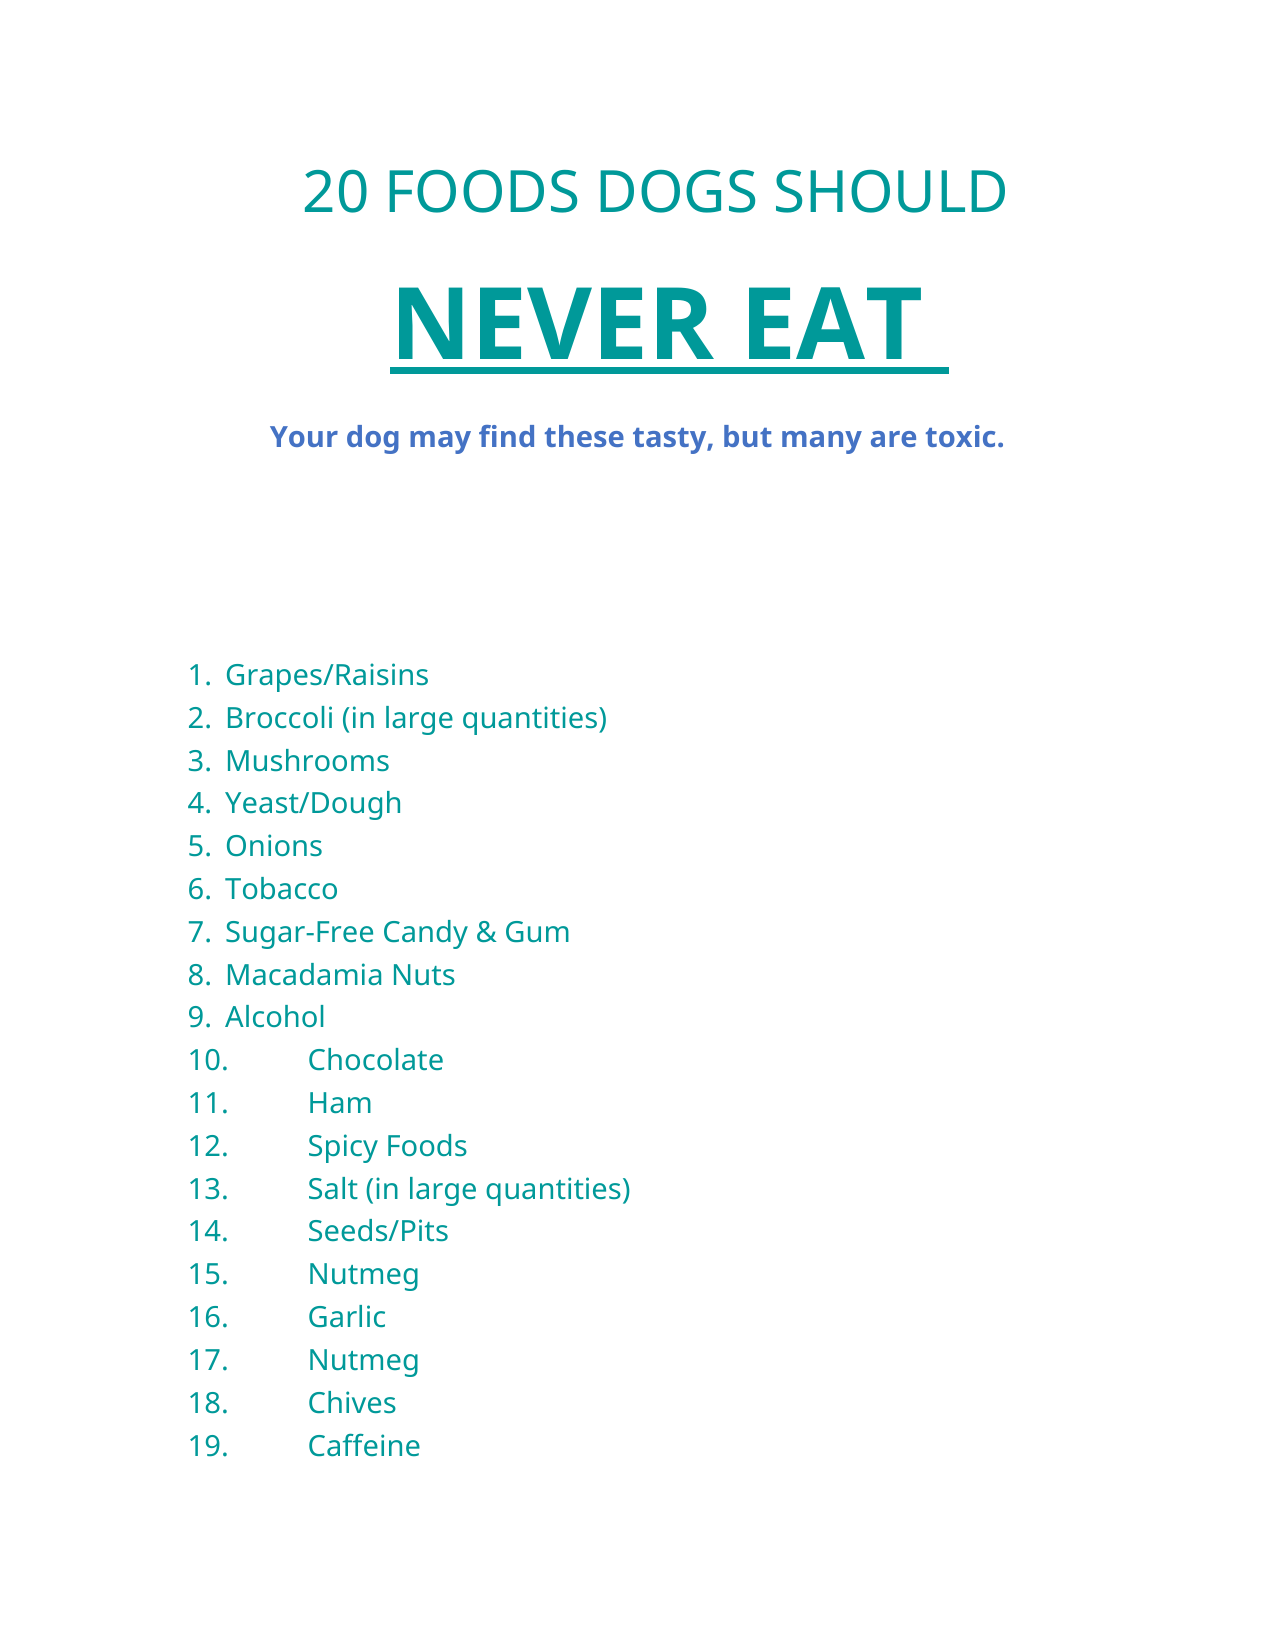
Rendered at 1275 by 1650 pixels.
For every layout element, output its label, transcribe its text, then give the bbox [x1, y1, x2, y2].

list Chocolate [187, 1039, 1125, 1079]
list Mushrooms [187, 740, 1125, 779]
list Tobacco [187, 868, 1125, 908]
list Grapes/Raisins [187, 654, 1125, 694]
list Seeds/Pits [187, 1211, 1125, 1250]
list Onions [187, 825, 1125, 865]
list Garlic [187, 1296, 1125, 1336]
text NEVER EAT [187, 252, 1125, 389]
list Chives [187, 1382, 1125, 1422]
list Spicy Foods [187, 1125, 1125, 1165]
text 20 FOODS DOGS SHOULD [187, 150, 1125, 229]
list Broccoli (in large quantities) [187, 697, 1125, 737]
list Salt (in large quantities) [187, 1168, 1125, 1208]
list Nutmeg [187, 1253, 1125, 1293]
list Sugar-Free Candy & Gum [187, 911, 1125, 951]
list Caffeine [187, 1425, 1125, 1464]
text Your dog may find these tasty, but many are toxic. [150, 416, 1125, 456]
list Macadamia Nuts [187, 954, 1125, 993]
list Ham [187, 1082, 1125, 1122]
list Nutmeg [187, 1339, 1125, 1379]
list Alcohol [187, 997, 1125, 1036]
list Yeast/Dough [187, 783, 1125, 822]
